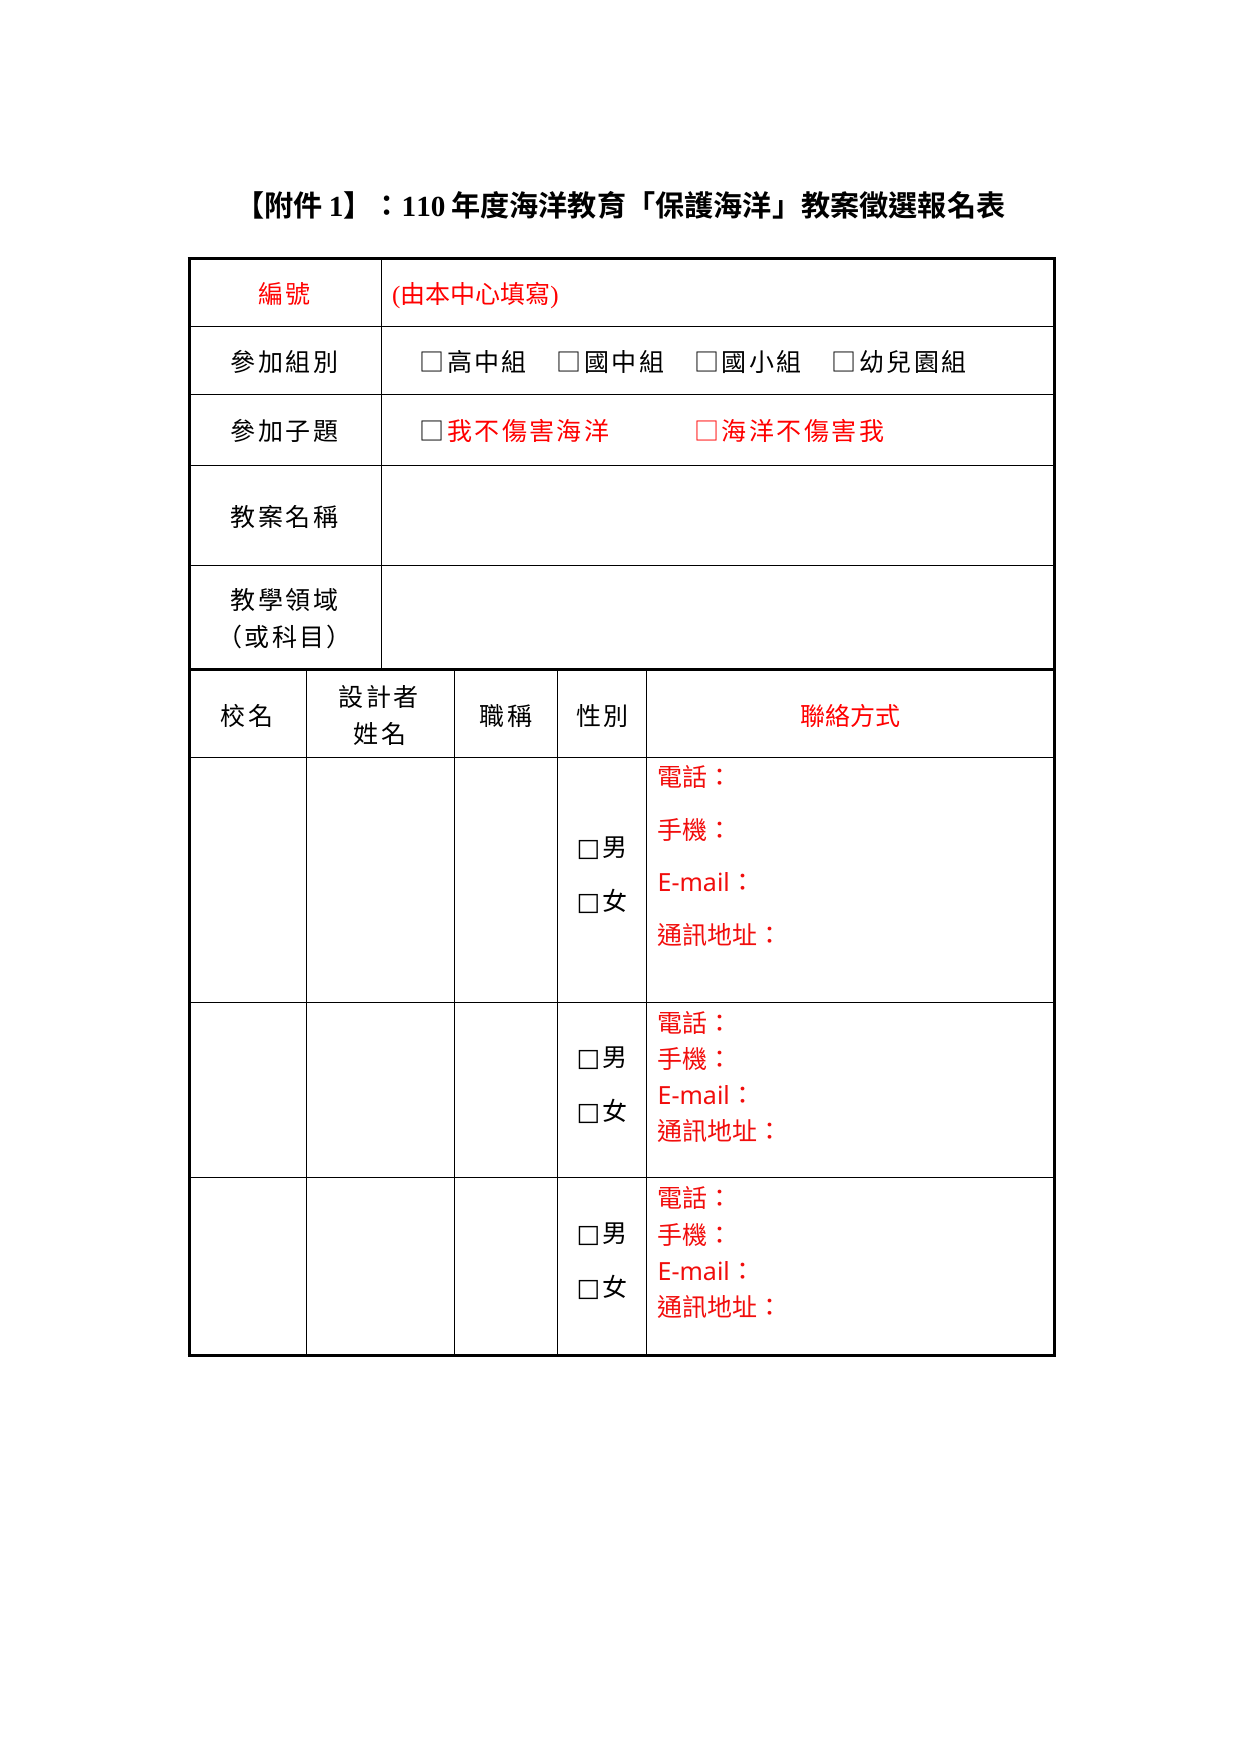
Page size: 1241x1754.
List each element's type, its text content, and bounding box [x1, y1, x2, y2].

table_cell [191, 758, 306, 1002]
table_cell 電話： 手機： E-mail： 通訊地址： [647, 1003, 1053, 1177]
table_cell 校名 [191, 671, 306, 757]
table_cell [382, 566, 1053, 668]
table_cell □男 □女 [558, 1178, 646, 1354]
table_cell 聯絡方式 [647, 671, 1053, 757]
table_cell [455, 1178, 557, 1354]
table_cell 教學領域 （或科目） [191, 566, 381, 668]
table_cell 設計者 姓名 [307, 671, 454, 757]
table_cell [191, 1003, 306, 1177]
table_cell 教案名稱 [191, 466, 381, 565]
table_cell [307, 1003, 454, 1177]
table_cell □高中組 □國中組 □國小組 □幼兒園組 [382, 327, 1053, 394]
table_cell □男 □女 [558, 1003, 646, 1177]
table_header (由本中心填寫) [382, 260, 1053, 326]
table_cell [455, 758, 557, 1002]
table_cell 性別 [558, 671, 646, 757]
table_cell [382, 466, 1053, 565]
table_cell [455, 1003, 557, 1177]
text 【附件1】：110年度海洋教育「保護海洋」教案徵選報名表 [187, 182, 1053, 225]
table_cell 參加子題 [191, 395, 381, 465]
table_cell 職稱 [455, 671, 557, 757]
table_cell □男 □女 [558, 758, 646, 1002]
table_cell 參加組別 [191, 327, 381, 394]
table_cell [307, 758, 454, 1002]
table_cell 電話： 手機： E-mail： 通訊地址： [647, 1178, 1053, 1354]
table_cell □我不傷害海洋 □海洋不傷害我 [382, 395, 1053, 465]
table_cell 電話： 手機： E-mail： 通訊地址： [647, 758, 1053, 1002]
table_cell [307, 1178, 454, 1354]
table_header 編號 [191, 260, 381, 326]
table_cell [191, 1178, 306, 1354]
